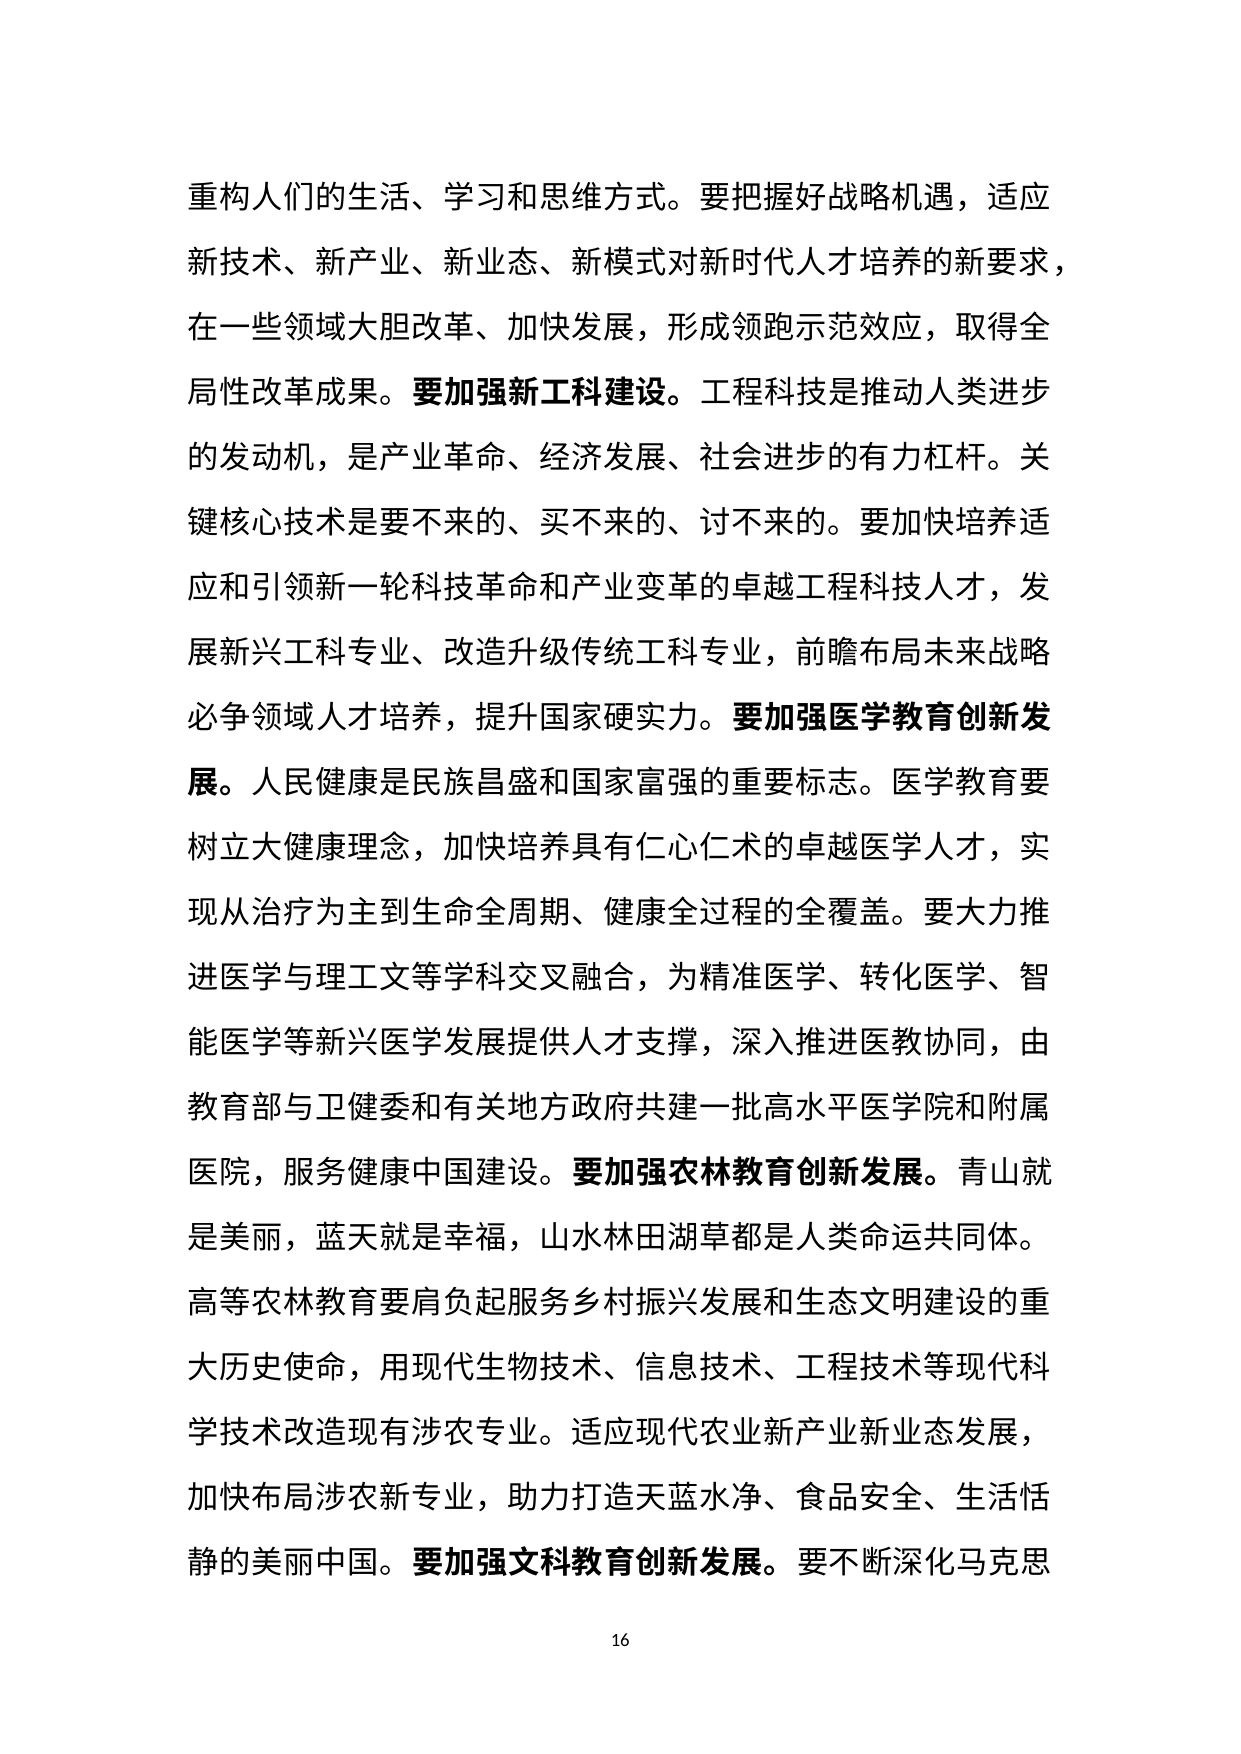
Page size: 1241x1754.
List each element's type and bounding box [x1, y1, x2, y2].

text [187, 162, 1053, 1592]
